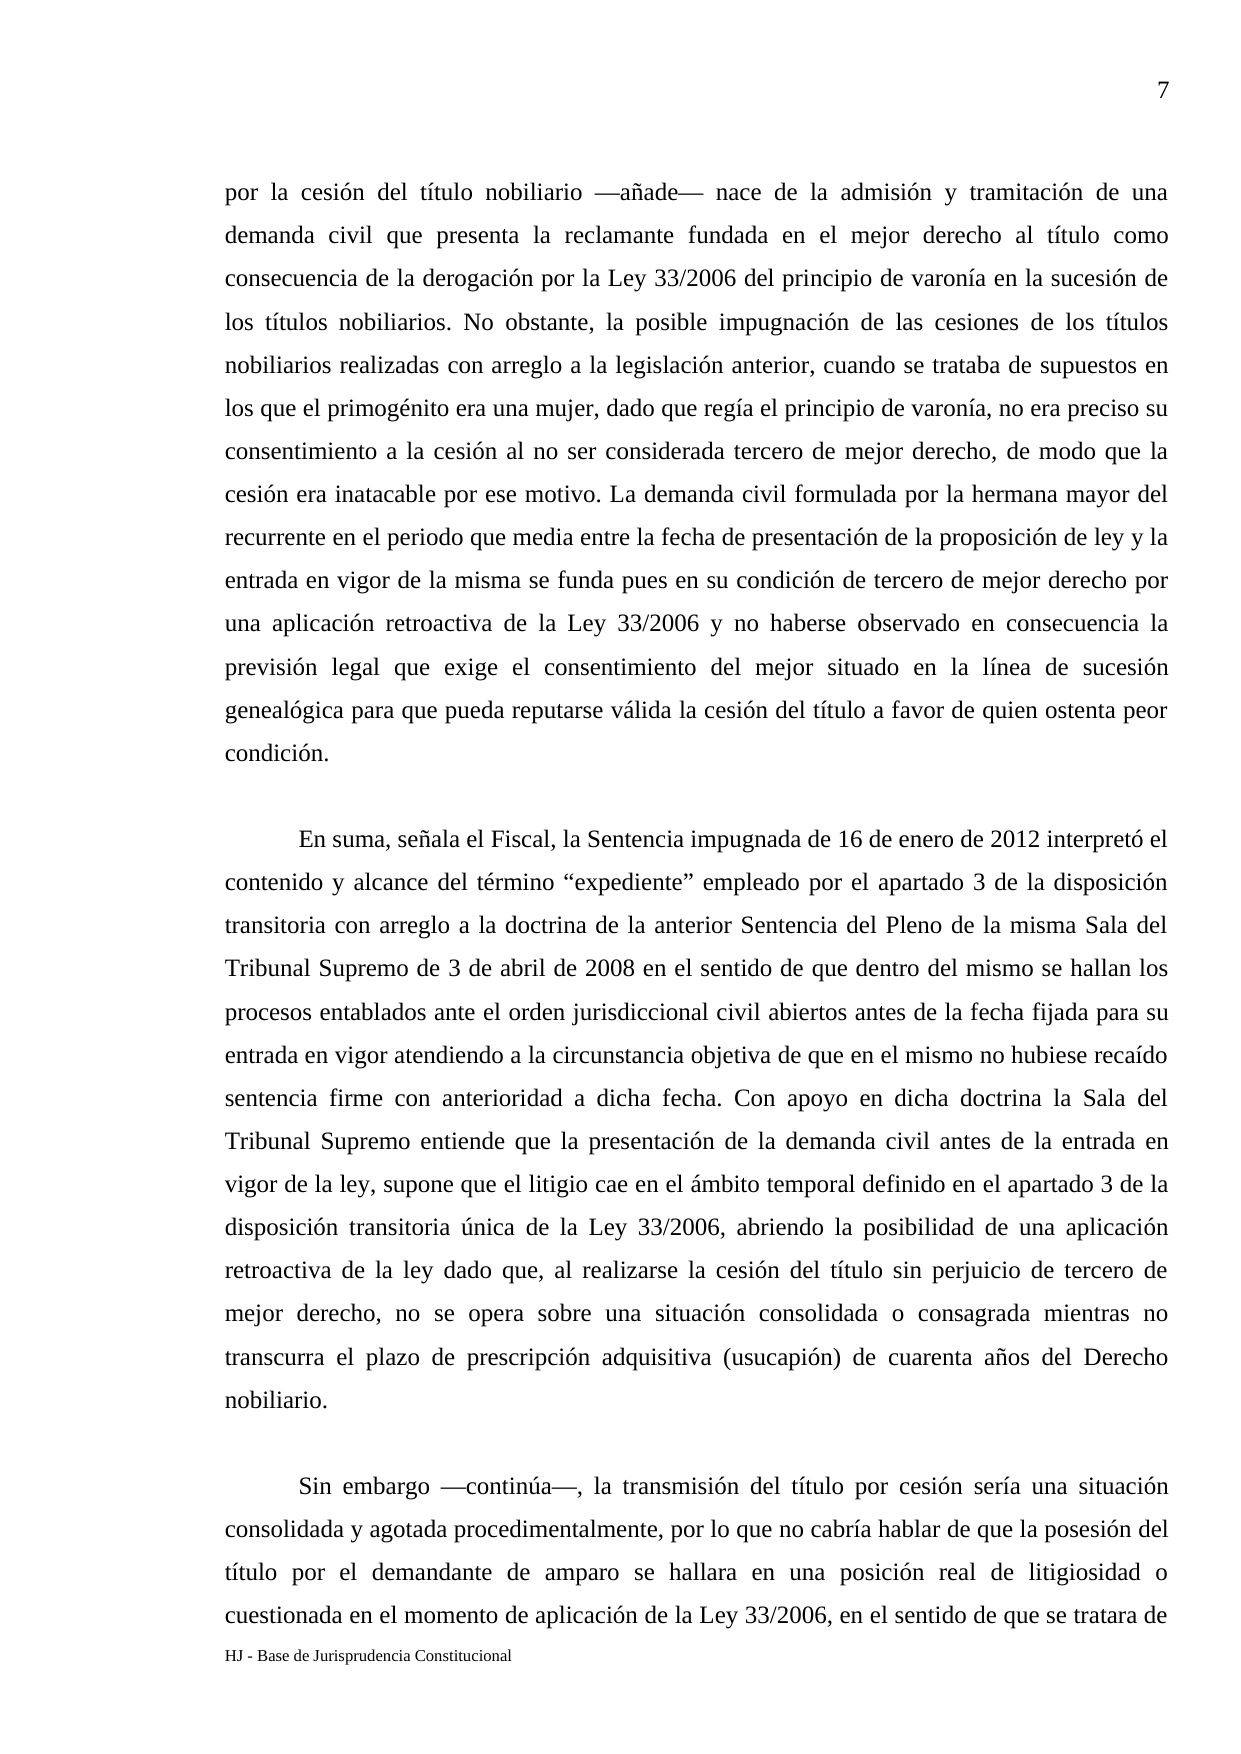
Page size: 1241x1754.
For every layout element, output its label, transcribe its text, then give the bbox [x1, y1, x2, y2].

text En suma, señala el Fiscal, la Sentencia impugnada de 16 de enero de 2012 interpretó el contenido y alcance del término “expediente” empleado por el apartado 3 de la disposición transitoria con arreglo a la doctrina de la anterior Sentencia del Pleno de la misma Sala del Tribunal Supremo de 3 de abril de 2008 en el sentido de que dentro del mismo se hallan los procesos entablados ante el orden jurisdiccional civil abiertos antes de la fecha fijada para su entrada en vigor atendiendo a la circunstancia objetiva de que en el mismo no hubiese recaído sentencia firme con anterioridad a dicha fecha. Con apoyo en dicha doctrina la Sala del Tribunal Supremo entiende que la presentación de la demanda civil antes de la entrada en vigor de la ley, supone que el litigio cae en el ámbito temporal definido en el apartado 3 de la disposición transitoria única de la Ley 33/2006, abriendo la posibilidad de una aplicación retroactiva de la ley dado que, al realizarse la cesión del título sin perjuicio de tercero de mejor derecho, no se opera sobre una situación consolidada o consagrada mientras no transcurra el plazo de prescripción adquisitiva (usucapión) de cuarenta años del Derecho nobiliario. [224, 824, 1169, 1413]
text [224, 1471, 1169, 1629]
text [224, 177, 1169, 767]
